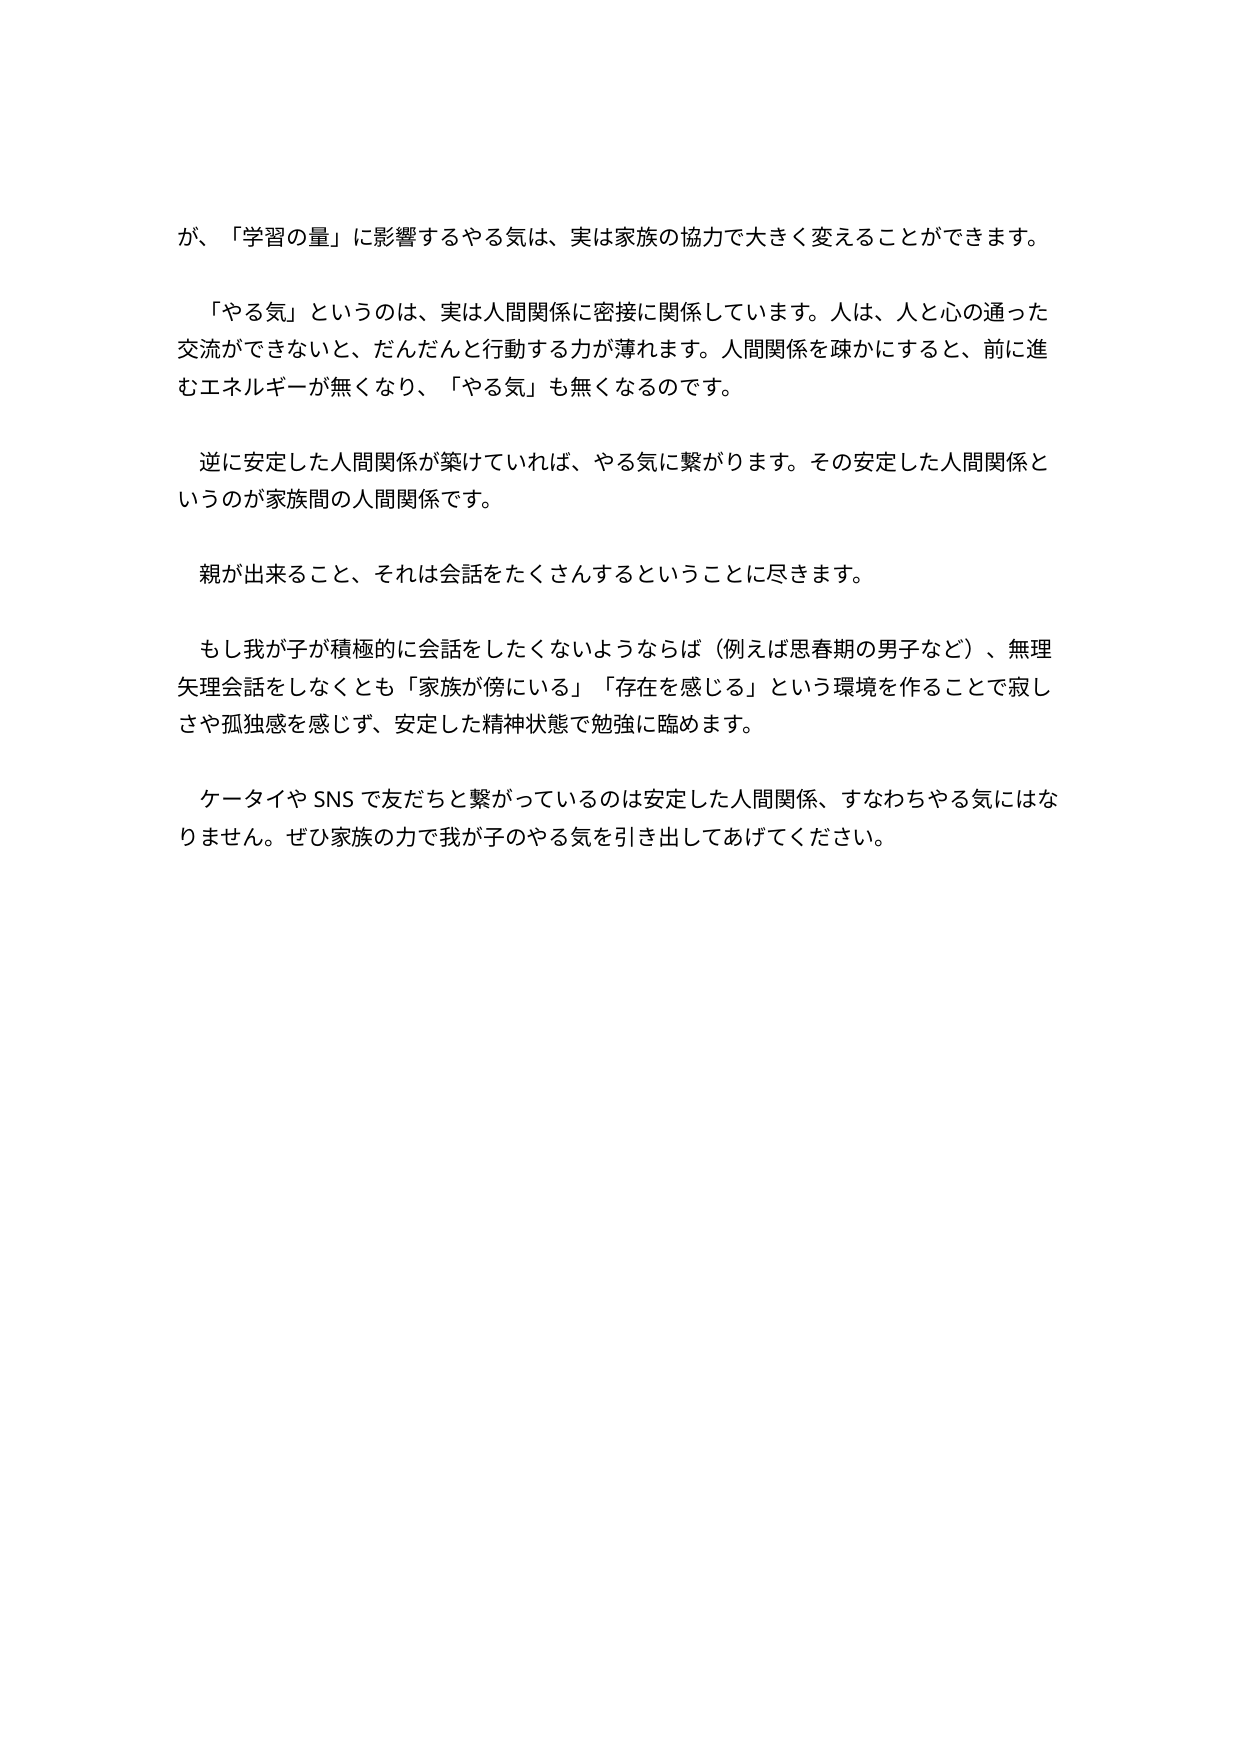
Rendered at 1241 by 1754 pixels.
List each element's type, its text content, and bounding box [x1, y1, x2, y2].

text 逆に安定した人間関係が築けていれば、やる気に繋がります。その安定した人間関係というのが家族間の人間関係です。 [177, 442, 1063, 517]
text ケータイや SNS で友だちと繋がっているのは安定した人間関係、すなわちやる気にはなりません。ぜひ家族の力で我が子のやる気を引き出してあげてください。 [177, 779, 1063, 854]
text もし我が子が積極的に会話をしたくないようならば（例えば思春期の男子など）、無理矢理会話をしなくとも「家族が傍にいる」「存在を感じる」という環境を作ることで寂し [177, 629, 1063, 704]
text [177, 217, 1063, 254]
text さや孤独感を感じず、安定した精神状態で勉強に臨めます。 [177, 704, 1063, 742]
text 「やる気」というのは、実は人間関係に密接に関係しています。人は、人と心の通った交流ができないと、だんだんと行動する力が薄れます。人間関係を疎かにすると、前に進むエネルギーが無くなり、「やる気」も無くなるのです。 [177, 292, 1063, 404]
text 親が出来ること、それは会話をたくさんするということに尽きます。 [177, 554, 1063, 592]
